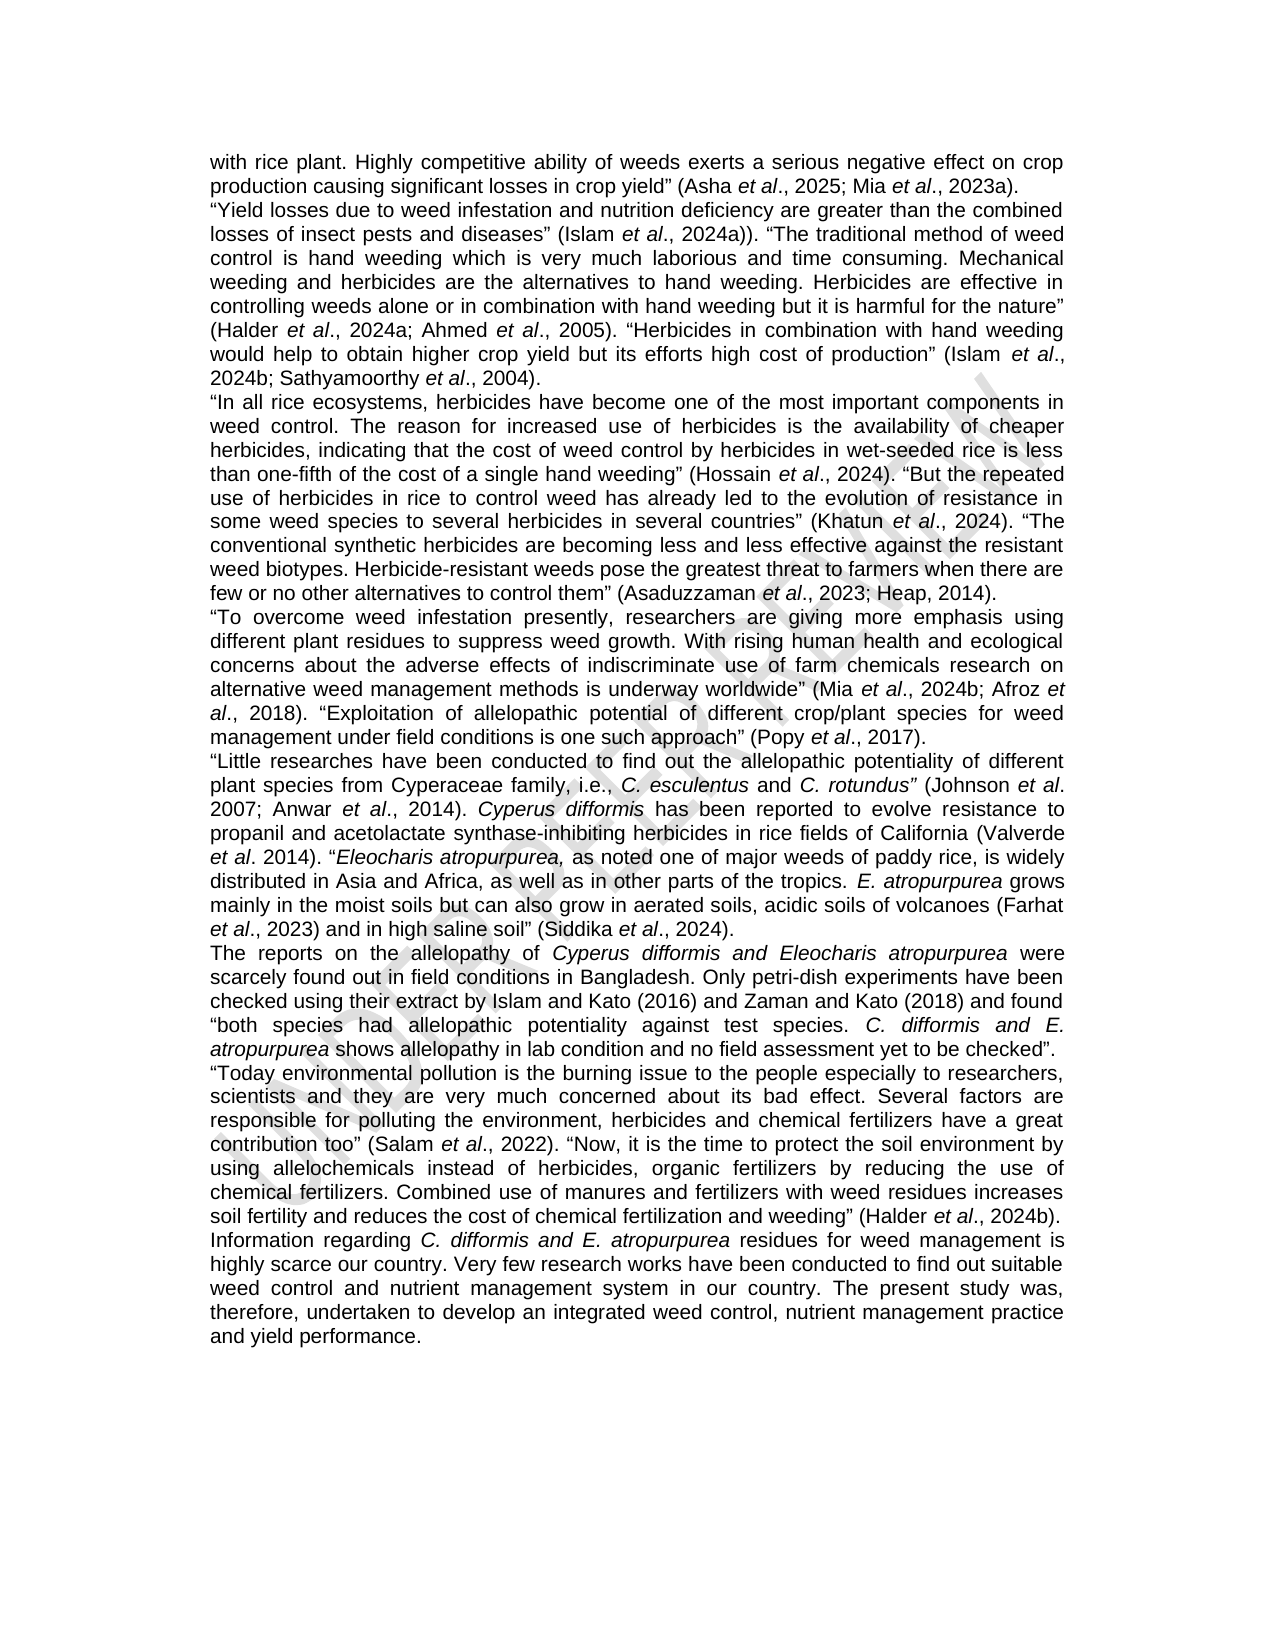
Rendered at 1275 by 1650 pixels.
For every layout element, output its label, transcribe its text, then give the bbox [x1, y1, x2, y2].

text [210, 150, 1065, 198]
text “Yield losses due to weed infestation and nutrition deficiency are greater than the combined losses of insect pests and diseases” (Islam et al., 2024a)). “The traditional method of weed control is hand weeding which is very much laborious and time consuming. Mechanical weeding and herbicides are the alternatives to hand weeding. Herbicides are effective in controlling weeds alone or in combination with hand weeding but it is harmful for the nature” (Halder et al., 2024a; Ahmed et al., 2005). “Herbicides in combination with hand weeding would help to obtain higher crop yield but its efforts high cost of production” (Islam et al., 2024b; Sathyamoorthy et al., 2004). [210, 198, 1065, 389]
text The reports on the allelopathy of Cyperus difformis and Eleocharis atropurpurea were scarcely found out in field conditions in Bangladesh. Only petri-dish experiments have been checked using their extract by Islam and Kato (2016) and Zaman and Kato (2018) and found “both species had allelopathic potentiality against test species. C. difformis and E. atropurpurea shows allelopathy in lab condition and no field assessment yet to be checked”. [210, 941, 1065, 1060]
text “Little researches have been conducted to find out the allelopathic potentiality of different plant species from Cyperaceae family, i.e., C. esculentus and C. rotundus” (Johnson et al. 2007; Anwar et al., 2014). Cyperus difformis has been reported to evolve resistance to propanil and acetolactate synthase-inhibiting herbicides in rice fields of California (Valverde et al. 2014). “Eleocharis atropurpurea, as noted one of major weeds of paddy rice, is widely distributed in Asia and Africa, as well as in other parts of the tropics. E. atropurpurea grows mainly in the moist soils but can also grow in aerated soils, acidic soils of volcanoes (Farhat et al., 2023) and in high saline soil” (Siddika et al., 2024). [210, 749, 1065, 941]
text “In all rice ecosystems, herbicides have become one of the most important components in weed control. The reason for increased use of herbicides is the availability of cheaper herbicides, indicating that the cost of weed control by herbicides in wet-seeded rice is less than one-fifth of the cost of a single hand weeding” (Hossain et al., 2024). “But the repeated use of herbicides in rice to control weed has already led to the evolution of resistance in some weed species to several herbicides in several countries” (Khatun et al., 2024). “The conventional synthetic herbicides are becoming less and less effective against the resistant weed biotypes. Herbicide-resistant weeds pose the greatest threat to farmers when there are few or no other alternatives to control them” (Asaduzzaman et al., 2023; Heap, 2014). [210, 389, 1065, 605]
text “To overcome weed infestation presently, researchers are giving more emphasis using different plant residues to suppress weed growth. With rising human health and ecological concerns about the adverse effects of indiscriminate use of farm chemicals research on alternative weed management methods is underway worldwide” (Mia et al., 2024b; Afroz et al., 2018). “Exploitation of allelopathic potential of different crop/plant species for weed management under field conditions is one such approach” (Popy et al., 2017). [210, 605, 1065, 749]
text Information regarding C. difformis and E. atropurpurea residues for weed management is highly scarce our country. Very few research works have been conducted to find out suitable weed control and nutrient management system in our country. The present study was, therefore, undertaken to develop an integrated weed control, nutrient management practice and yield performance. [210, 1228, 1065, 1348]
text “Today environmental pollution is the burning issue to the people especially to researchers, scientists and they are very much concerned about its bad effect. Several factors are responsible for polluting the environment, herbicides and chemical fertilizers have a great contribution too” (Salam et al., 2022). “Now, it is the time to protect the soil environment by using allelochemicals instead of herbicides, organic fertilizers by reducing the use of chemical fertilizers. Combined use of manures and fertilizers with weed residues increases soil fertility and reduces the cost of chemical fertilization and weeding” (Halder et al., 2024b). [210, 1060, 1065, 1228]
